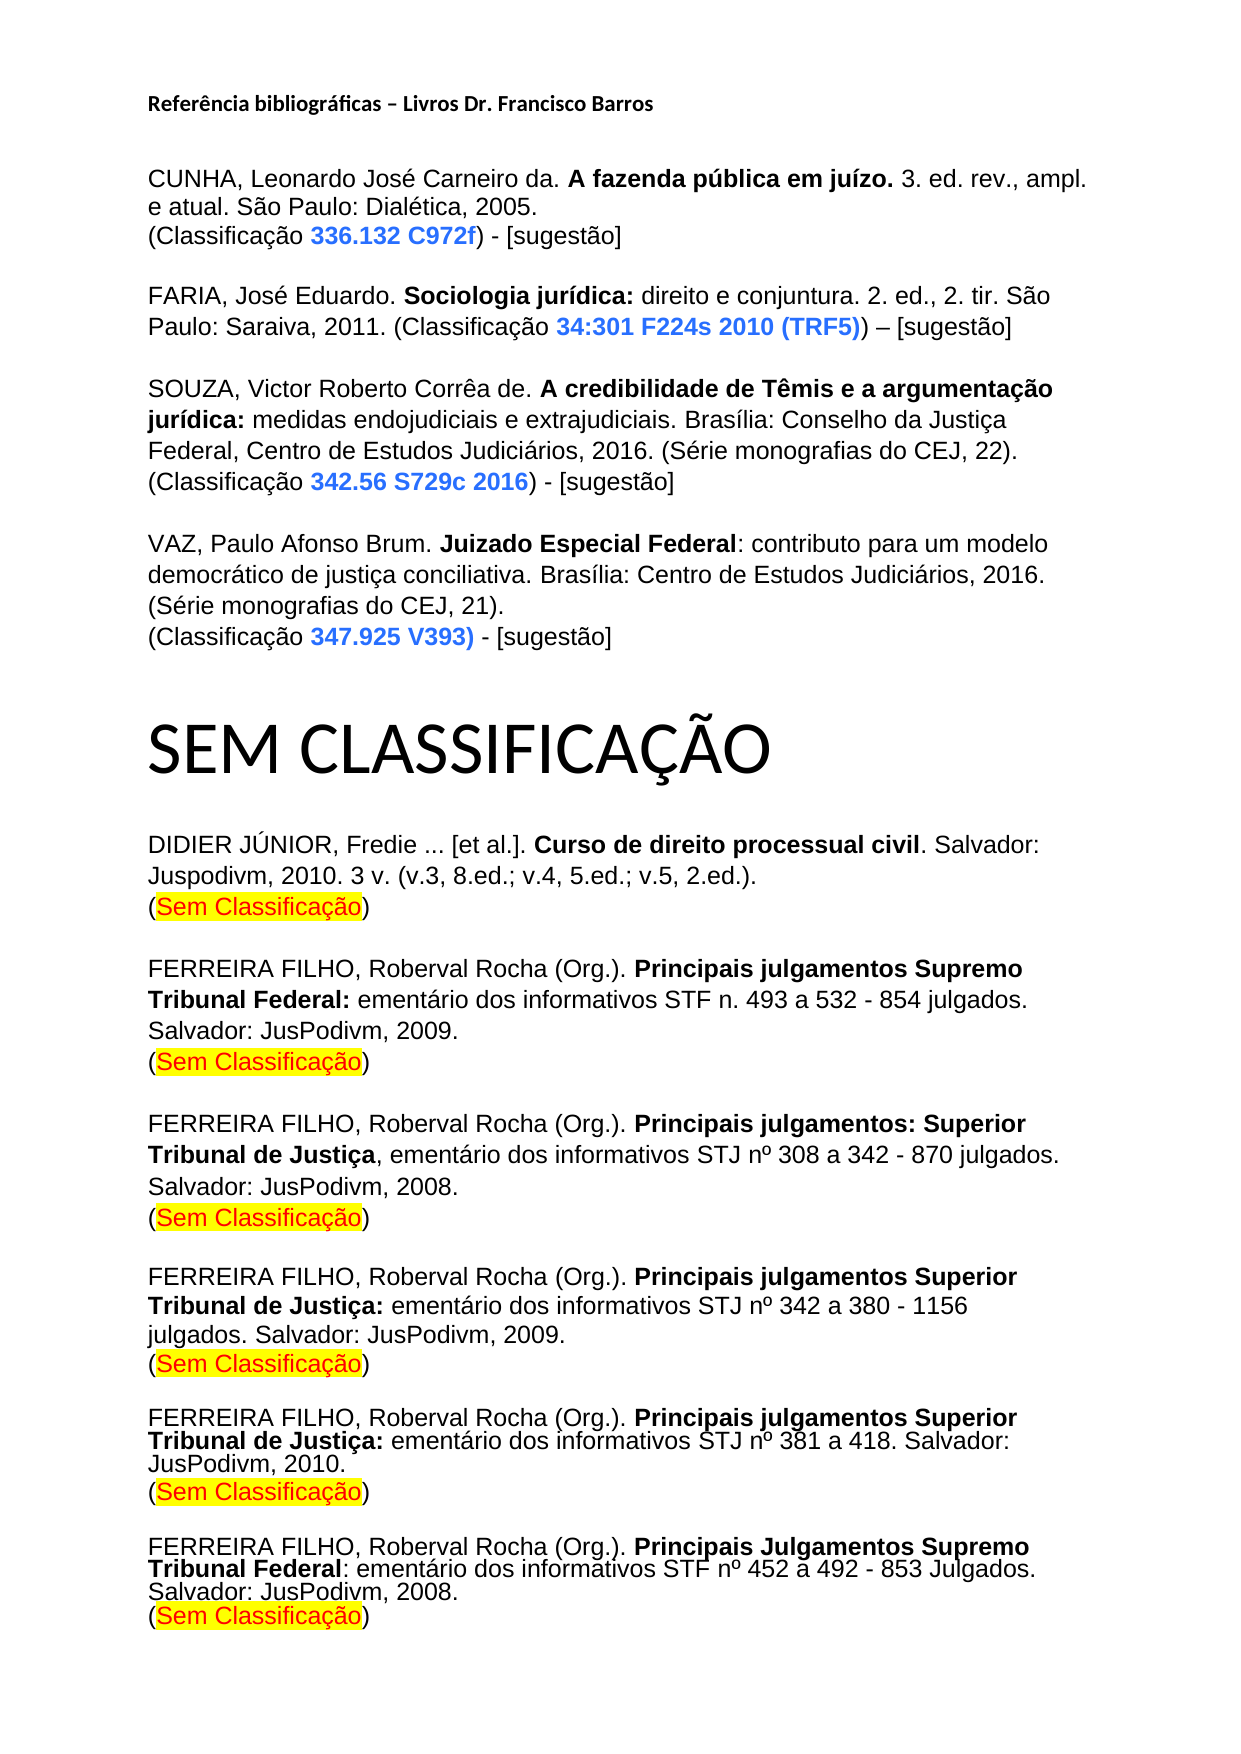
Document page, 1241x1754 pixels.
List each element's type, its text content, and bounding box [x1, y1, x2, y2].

text (Classificação 347.925 V393) - [sugestão] [148, 622, 310, 651]
text FERREIRA FILHO, Roberval Rocha (Org.). Principais julgamentos Superior Tribunal de Justiça: ementário dos informativos STJ nº 381 a 418. Salvador: JusPodivm, 2010. [148, 1408, 1093, 1477]
text (Classificação 336.132 C972f) - [sugestão] [476, 221, 1093, 250]
text FERREIRA FILHO, Roberval Rocha (Org.). Principais julgamentos Superior Tribunal de Justiça: ementário dos informativos STJ nº 342 a 380 - 1156 julgados. Salvador: JusPodivm, 2009. [148, 1262, 1093, 1349]
text Referência bibliográficas – Livros Dr. Francisco Barros [148, 89, 1093, 117]
text (Sem Classificação) [362, 1349, 1093, 1377]
text (Classificação 347.925 V393) - [sugestão] [474, 622, 1093, 651]
text FERREIRA FILHO, Roberval Rocha (Org.). Principais julgamentos: Superior Tribunal de Justiça, ementário dos informativos STJ nº 308 a 342 - 870 julgados. Salvador: JusPodivm, 2008. [148, 1109, 1093, 1200]
text SEM CLASSIFICAÇÃO [148, 701, 1093, 793]
text FARIA, José Eduardo. Sociologia jurídica: direito e conjuntura. 2. ed., 2. tir. São Paulo: Saraiva, 2011. (Classificação 34:301 F224s 2010 (TRF5)) – [sugestão] [148, 281, 1093, 341]
text FERREIRA FILHO, Roberval Rocha (Org.). Principais julgamentos Supremo Tribunal Federal: ementário dos informativos STF n. 493 a 532 - 854 julgados. Salvador: JusPodivm, 2009. [148, 954, 1093, 1045]
text CUNHA, Leonardo José Carneiro da. A fazenda pública em juízo. 3. ed. rev., ampl. e atual. São Paulo: Dialética, 2005. [148, 163, 1093, 221]
text SOUZA, Victor Roberto Corrêa de. A credibilidade de Têmis e a argumentação jurídica: medidas endojudiciais e extrajudiciais. Brasília: Conselho da Justiça Federal, Centro de Estudos Judiciários, 2016. (Série monografias do CEJ, 22). [148, 374, 1093, 465]
text (Classificação 342.56 S729c 2016) - [sugestão] [148, 467, 310, 496]
text (Sem Classificação) [148, 1477, 1093, 1506]
text FERREIRA FILHO, Roberval Rocha (Org.). Principais Julgamentos Supremo Tribunal Federal: ementário dos informativos STF nº 452 a 492 - 853 Julgados. Salvador: JusPodivm, 2008. [148, 1537, 1093, 1606]
text (Sem Classificação) [362, 892, 1093, 921]
text (Sem Classificação) [364, 1606, 1093, 1629]
text (Sem Classificação) [148, 1047, 1093, 1076]
text VAZ, Paulo Afonso Brum. Juizado Especial Federal: contributo para um modelo democrático de justiça conciliativa. Brasília: Centro de Estudos Judiciários, 2016. (Série monografias do CEJ, 21). [148, 529, 1093, 620]
text (Classificação 336.132 C972f) - [sugestão] [148, 221, 310, 250]
text (Classificação 342.56 S729c 2016) - [sugestão] [529, 467, 1093, 496]
text DIDIER JÚNIOR, Fredie ... [et al.]. Curso de direito processual civil. Salvador: Juspodivm, 2010. 3 v. (v.3, 8.ed.; v.4, 5.ed.; v.5, 2.ed.). [148, 830, 1093, 890]
text (Sem Classificação) [362, 1203, 1093, 1231]
